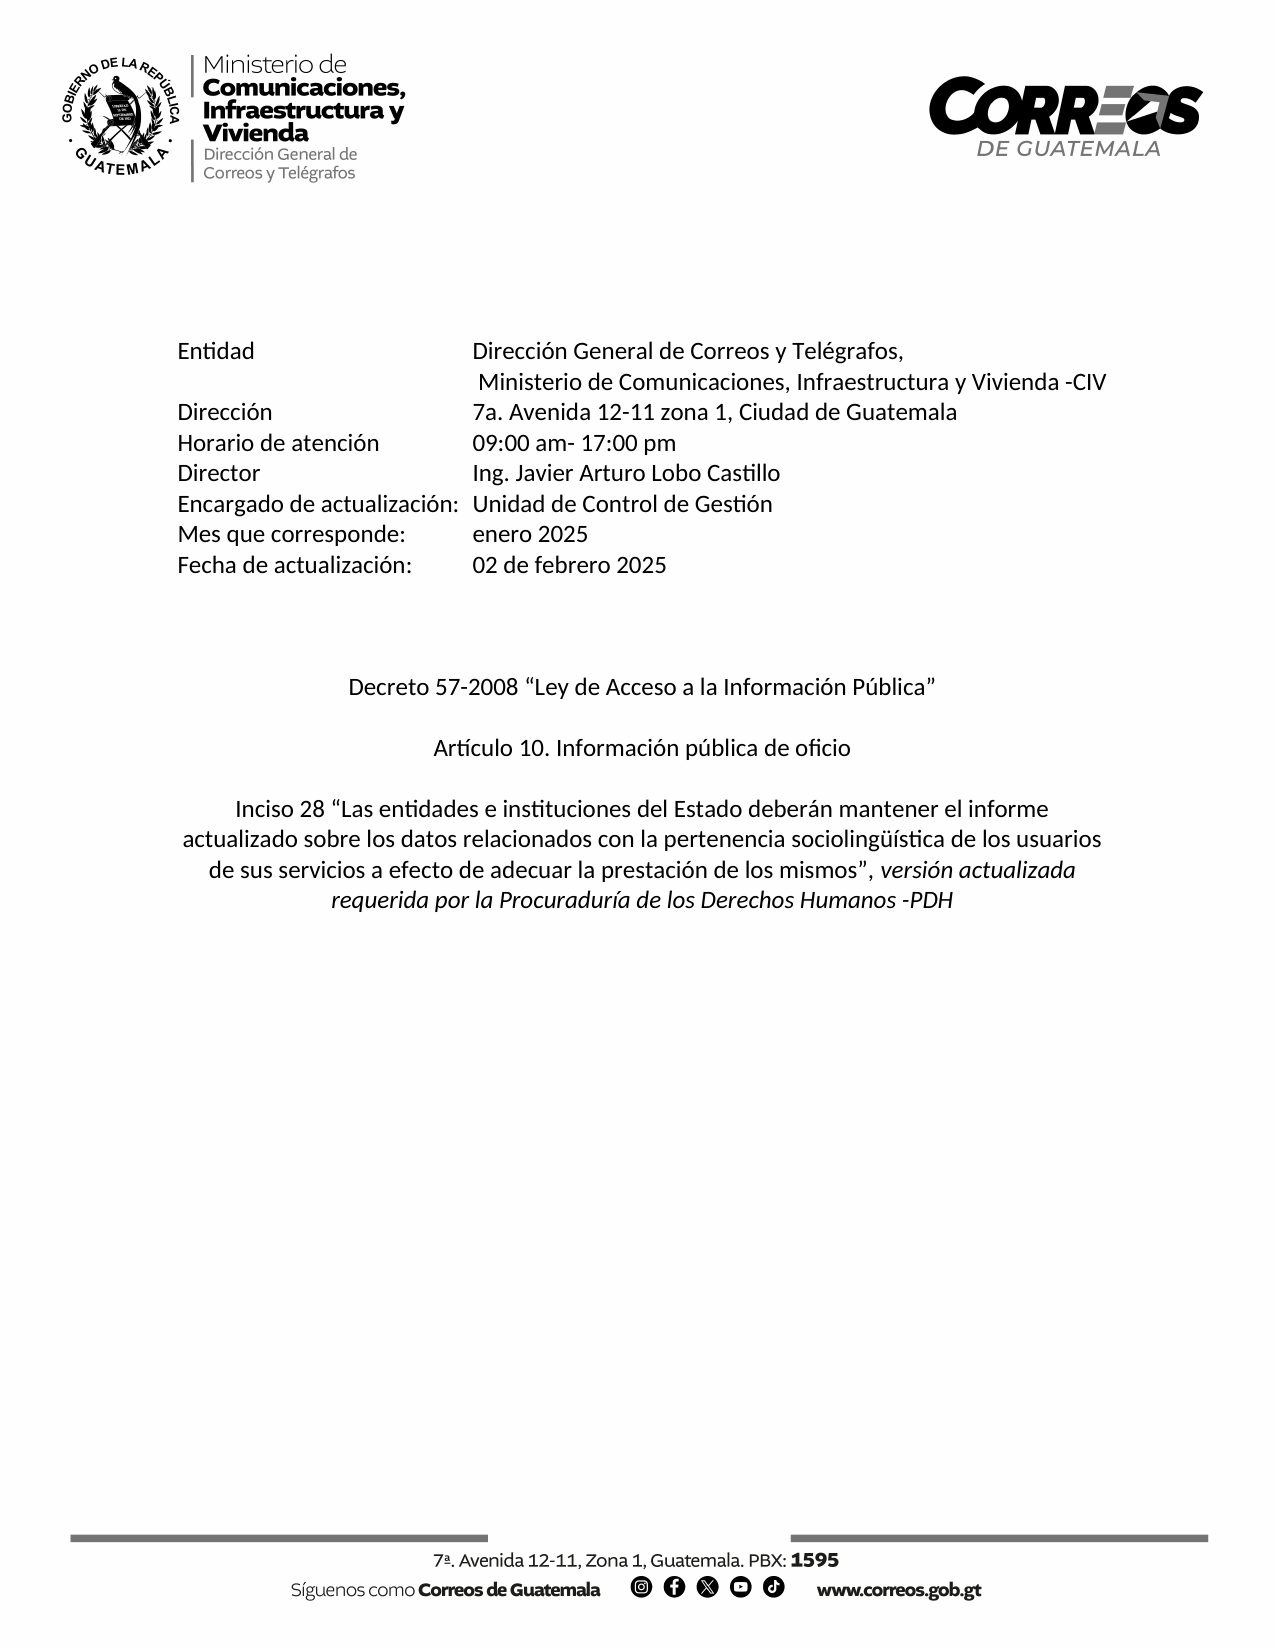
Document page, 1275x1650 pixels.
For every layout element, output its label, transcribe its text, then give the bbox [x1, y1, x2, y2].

text Entidad Dirección General de Correos y Telégrafos, [177, 335, 1107, 366]
text Artículo 10. Información pública de oficio [177, 732, 1107, 762]
text Inciso 28 “Las entidades e instituciones del Estado deberán mantener el informe actualizado sobre los datos relacionados con la pertenencia sociolingüística de los usuarios de sus servicios a efecto de adecuar la prestación de los mismos”, versión actualizada requerida por la Procuraduría de los Derechos Humanos -PDH [177, 793, 1107, 915]
text Director Ing. Javier Arturo Lobo Castillo [177, 457, 1107, 488]
text Fecha de actualización: 02 de febrero 2025 [177, 549, 1107, 579]
text Encargado de actualización: Unidad de Control de Gestión [177, 488, 1107, 518]
text Decreto 57-2008 “Ley de Acceso a la Información Pública” [177, 671, 1107, 701]
picture [0, 0, 1274, 1649]
text Ministerio de Comunicaciones, Infraestructura y Vivienda -CIV [472, 366, 1107, 396]
text Dirección 7a. Avenida 12-11 zona 1, Ciudad de Guatemala [177, 396, 1107, 427]
text Horario de atención 09:00 am- 17:00 pm [177, 427, 1107, 457]
text Mes que corresponde: enero 2025 [177, 518, 1107, 549]
